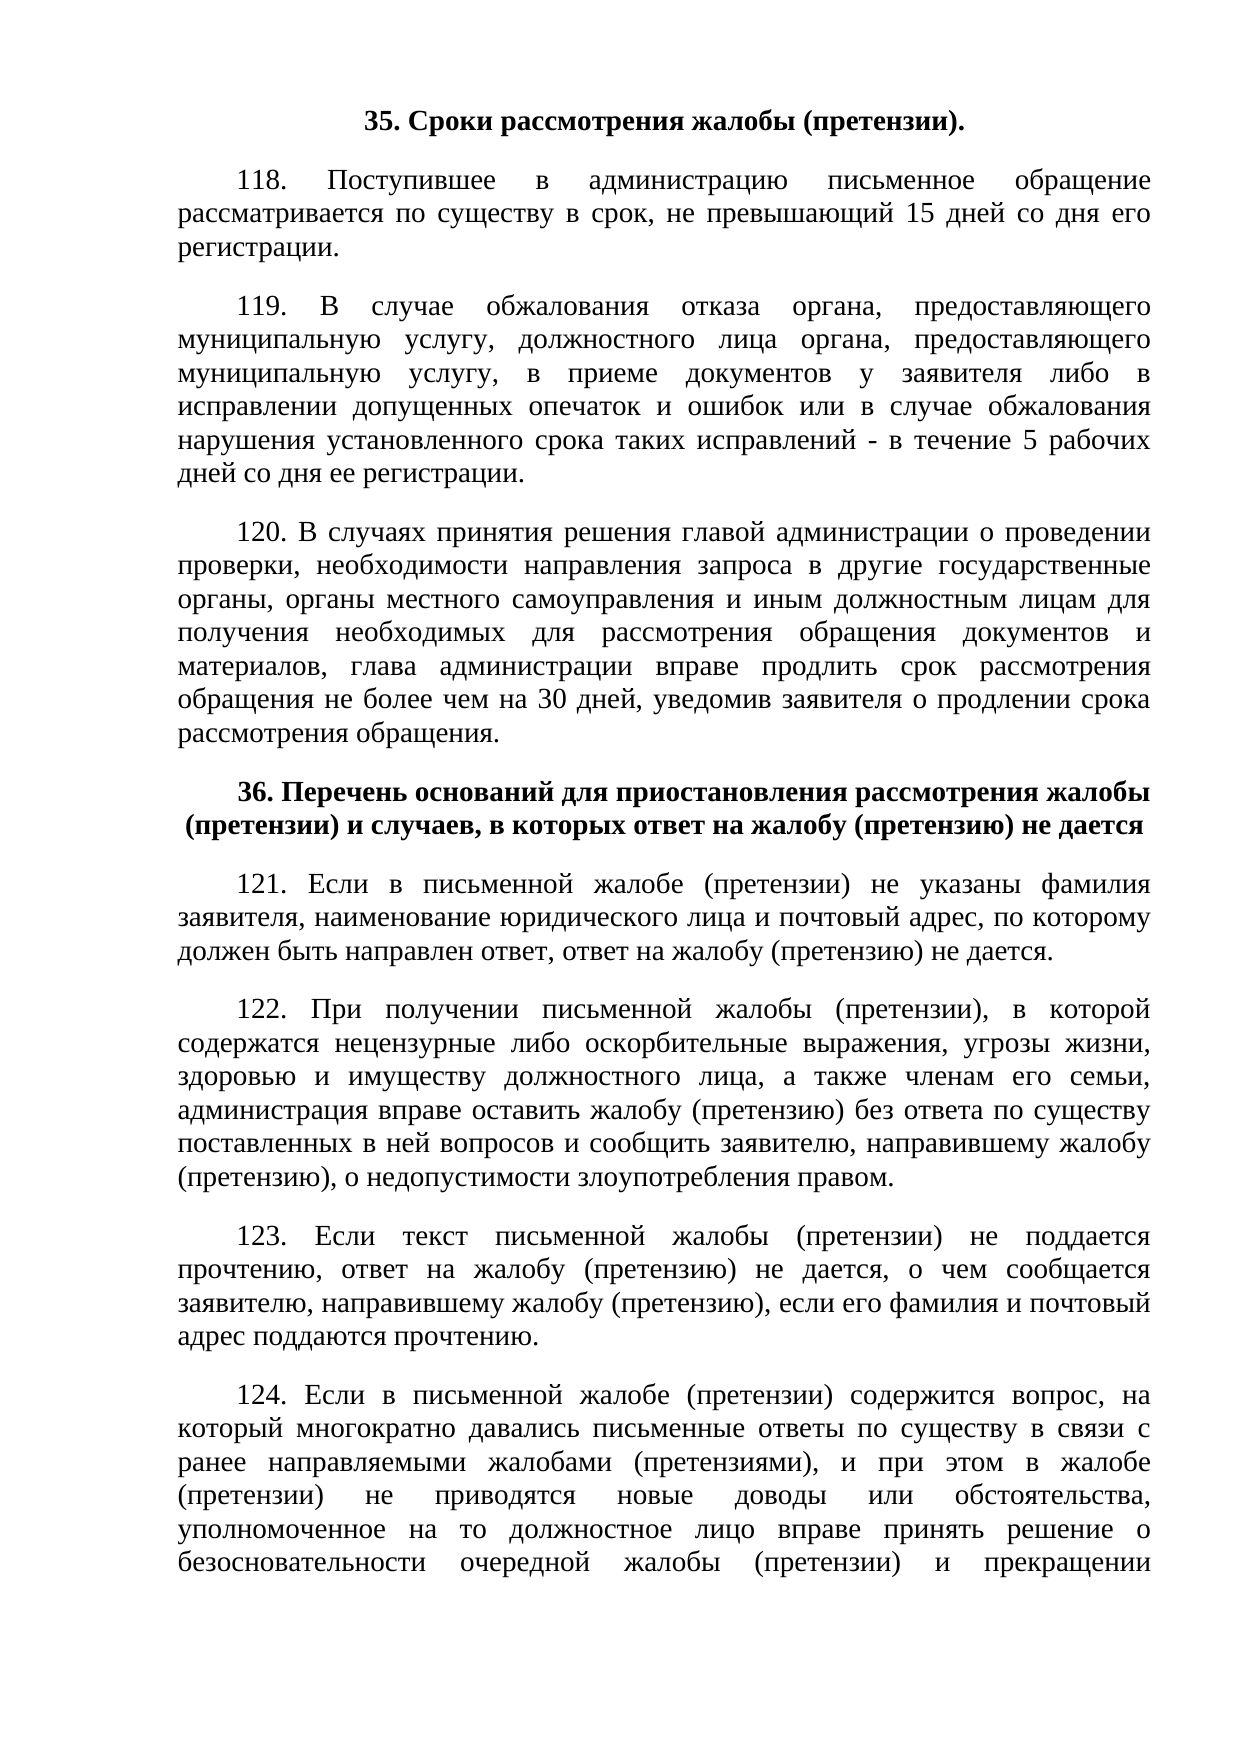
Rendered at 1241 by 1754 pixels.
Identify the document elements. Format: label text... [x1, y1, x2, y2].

text 121. Если в письменной жалобе (претензии) не указаны фамилия заявителя, наименование юридического лица и почтовый адрес, по которому должен быть направлен ответ, ответ на жалобу (претензию) не дается. [177, 866, 1152, 966]
text 122. При получении письменной жалобы (претензии), в которой содержатся нецензурные либо оскорбительные выражения, угрозы жизни, здоровью и имуществу должностного лица, а также членам его семьи, администрация вправе оставить жалобу (претензию) без ответа по существу поставленных в ней вопросов и сообщить заявителю, направившему жалобу (претензию), о недопустимости злоупотребления правом. [177, 991, 1152, 1193]
text 119. В случае обжалования отказа органа, предоставляющего муниципальную услугу, должностного лица органа, предоставляющего муниципальную услугу, в приеме документов у заявителя либо в исправлении допущенных опечаток и ошибок или в случае обжалования нарушения установленного срока таких исправлений - в течение 5 рабочих дней со дня ее регистрации. [177, 288, 1152, 489]
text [177, 1377, 1152, 1578]
text 123. Если текст письменной жалобы (претензии) не поддается прочтению, ответ на жалобу (претензию) не дается, о чем сообщается заявителю, направившему жалобу (претензию), если его фамилия и почтовый адрес поддаются прочтению. [177, 1218, 1152, 1352]
text 118. Поступившее в администрацию письменное обращение рассматривается по существу в срок, не превышающий 15 дней со дня его регистрации. [177, 162, 1152, 263]
text 120. В случаях принятия решения главой администрации о проведении проверки, необходимости направления запроса в другие государственные органы, органы местного самоуправления и иным должностным лицам для получения необходимых для рассмотрения обращения документов и материалов, глава администрации вправе продлить срок рассмотрения обращения не более чем на 30 дней, уведомив заявителя о продлении срока рассмотрения обращения. [177, 514, 1152, 749]
text 36. Перечень оснований для приостановления рассмотрения жалобы (претензии) и случаев, в которых ответ на жалобу (претензию) не дается [177, 774, 1152, 841]
text 35. Сроки рассмотрения жалобы (претензии). [177, 103, 1152, 137]
